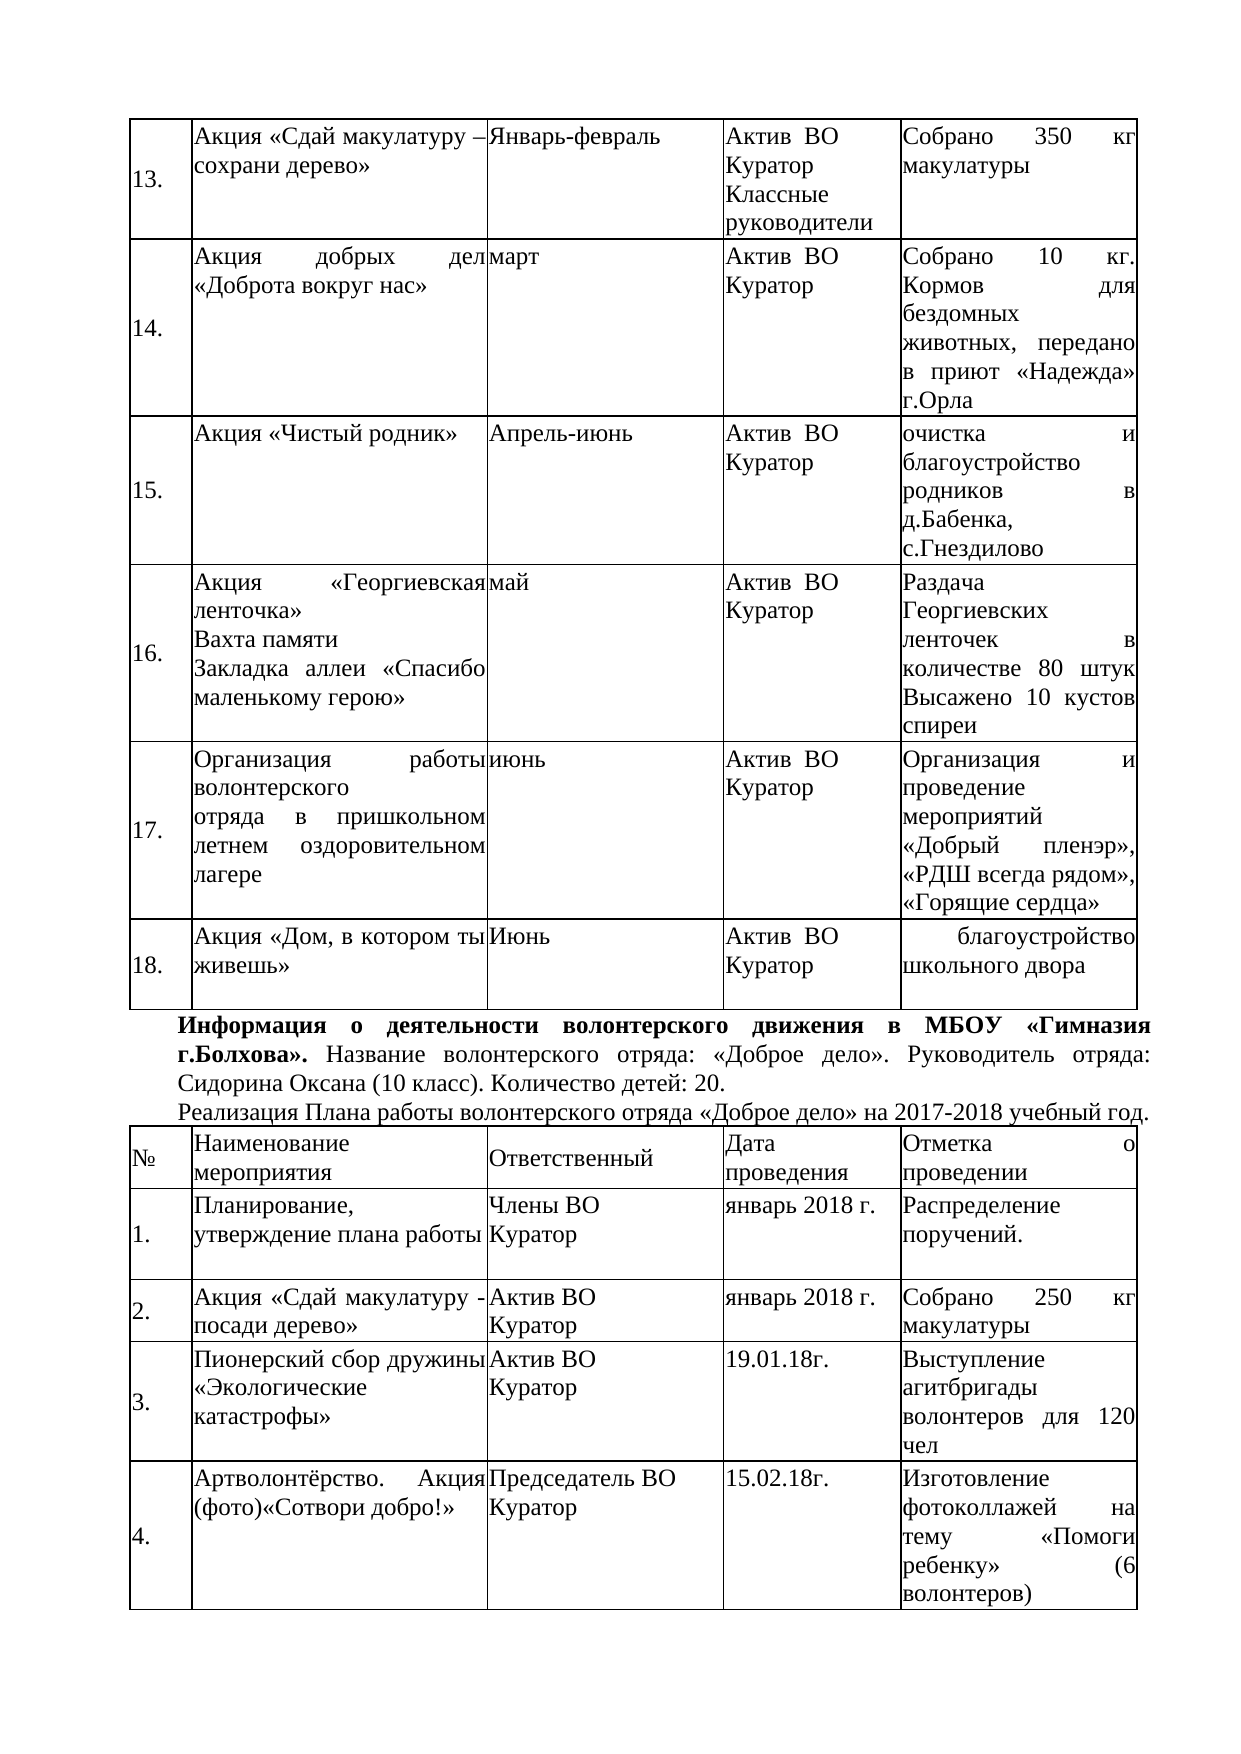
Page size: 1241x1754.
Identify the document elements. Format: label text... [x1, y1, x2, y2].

table_cell 14. [131, 240, 191, 415]
table_cell 4. [131, 1462, 191, 1609]
table_cell Актив ВО Куратор [724, 920, 900, 1009]
table_cell 15. [131, 417, 191, 563]
table_cell Артволонтёрство. Акция (фото)«Сотвори добро!» [193, 1462, 487, 1609]
table_cell Изготовление фотоколлажей на тему «Помоги ребенку» (6 волонтеров) [902, 1462, 1136, 1609]
table_cell Актив ВО Куратор [488, 1280, 723, 1341]
table_cell Акция «Чистый родник» [193, 417, 487, 563]
table_cell Апрель-июнь [488, 417, 723, 563]
table_cell 15.02.18г. [724, 1462, 900, 1609]
table_cell Акция «Георгиевская ленточка» Вахта памяти Закладка аллеи «Спасибо маленькому герою» [193, 565, 487, 741]
text Реализация Плана работы волонтерского отряда «Доброе дело» на 2017-2018 учебный год. [177, 1097, 1152, 1125]
table_cell Актив ВО Куратор [724, 742, 900, 918]
table_cell Актив ВО Куратор [488, 1342, 723, 1460]
table_cell Пионерский сбор дружины «Экологические катастрофы» [193, 1342, 487, 1460]
table_cell Акция «Сдай макулатуру -посади дерево» [193, 1280, 487, 1341]
table_cell Члены ВО Куратор [488, 1189, 723, 1278]
table_cell Выступление агитбригады волонтеров для 120 чел [902, 1342, 1136, 1460]
table_cell Председатель ВО Куратор [488, 1462, 723, 1609]
table_cell 17. [131, 742, 191, 918]
table_cell Собрано 250 кг макулатуры [902, 1280, 1136, 1341]
table_cell 18. [131, 920, 191, 1009]
table_cell 1. [131, 1189, 191, 1278]
table_cell Планирование, утверждение плана работы [193, 1189, 487, 1278]
table_cell очистка и благоустройство родников в д.Бабенка, с.Гнездилово [902, 417, 1136, 563]
table_header Дата проведения [724, 1127, 900, 1187]
table_cell благоустройство школьного двора [902, 920, 1136, 1009]
table_cell Акция «Дом, в котором ты живешь» [193, 920, 487, 1009]
table_cell Организация и проведение мероприятий «Добрый пленэр», «РДШ всегда рядом», «Горящие сердца» [902, 742, 1136, 918]
table_cell Актив ВО Куратор [724, 240, 900, 415]
table_cell Актив ВО Куратор [724, 417, 900, 563]
table_cell Собрано 350 кг макулатуры [902, 120, 1136, 238]
table_cell январь 2018 г. [724, 1280, 900, 1341]
table_cell июнь [488, 742, 723, 918]
text Информация о деятельности волонтерского движения в МБОУ «Гимназия г.Болхова». Название волонтерского отряда: «Доброе дело». Руководитель отряда: Сидорина Оксана (10 класс). Количество детей: 20. [177, 1010, 1152, 1097]
table_cell Январь-февраль [488, 120, 723, 238]
table_cell Раздача Георгиевских ленточек в количестве 80 штук Высажено 10 кустов спиреи [902, 565, 1136, 741]
table_cell Актив ВО Куратор Классные руководители [724, 120, 900, 238]
table_cell март [488, 240, 723, 415]
table_cell Распределение поручений. [902, 1189, 1136, 1278]
table_cell Акция добрых дел «Доброта вокруг нас» [193, 240, 487, 415]
table_header Ответственный [488, 1127, 723, 1187]
table_cell Организация работы волонтерского отряда в пришкольном летнем оздоровительном лагере [193, 742, 487, 918]
table_cell Акция «Сдай макулатуру – сохрани дерево» [193, 120, 487, 238]
table_cell 2. [131, 1280, 191, 1341]
table_header № [131, 1127, 191, 1187]
table_cell Июнь [488, 920, 723, 1009]
table_header Наименование мероприятия [193, 1127, 487, 1187]
table_cell 16. [131, 565, 191, 741]
table_cell Собрано 10 кг. Кормов для бездомных животных, передано в приют «Надежда» г.Орла [902, 240, 1136, 415]
table_cell 3. [131, 1342, 191, 1460]
table_cell январь 2018 г. [724, 1189, 900, 1278]
table_cell 13. [131, 120, 191, 238]
table_cell 19.01.18г. [724, 1342, 900, 1460]
table_header Отметка о проведении [902, 1127, 1136, 1187]
table_cell Актив ВО Куратор [724, 565, 900, 741]
table_cell май [488, 565, 723, 741]
